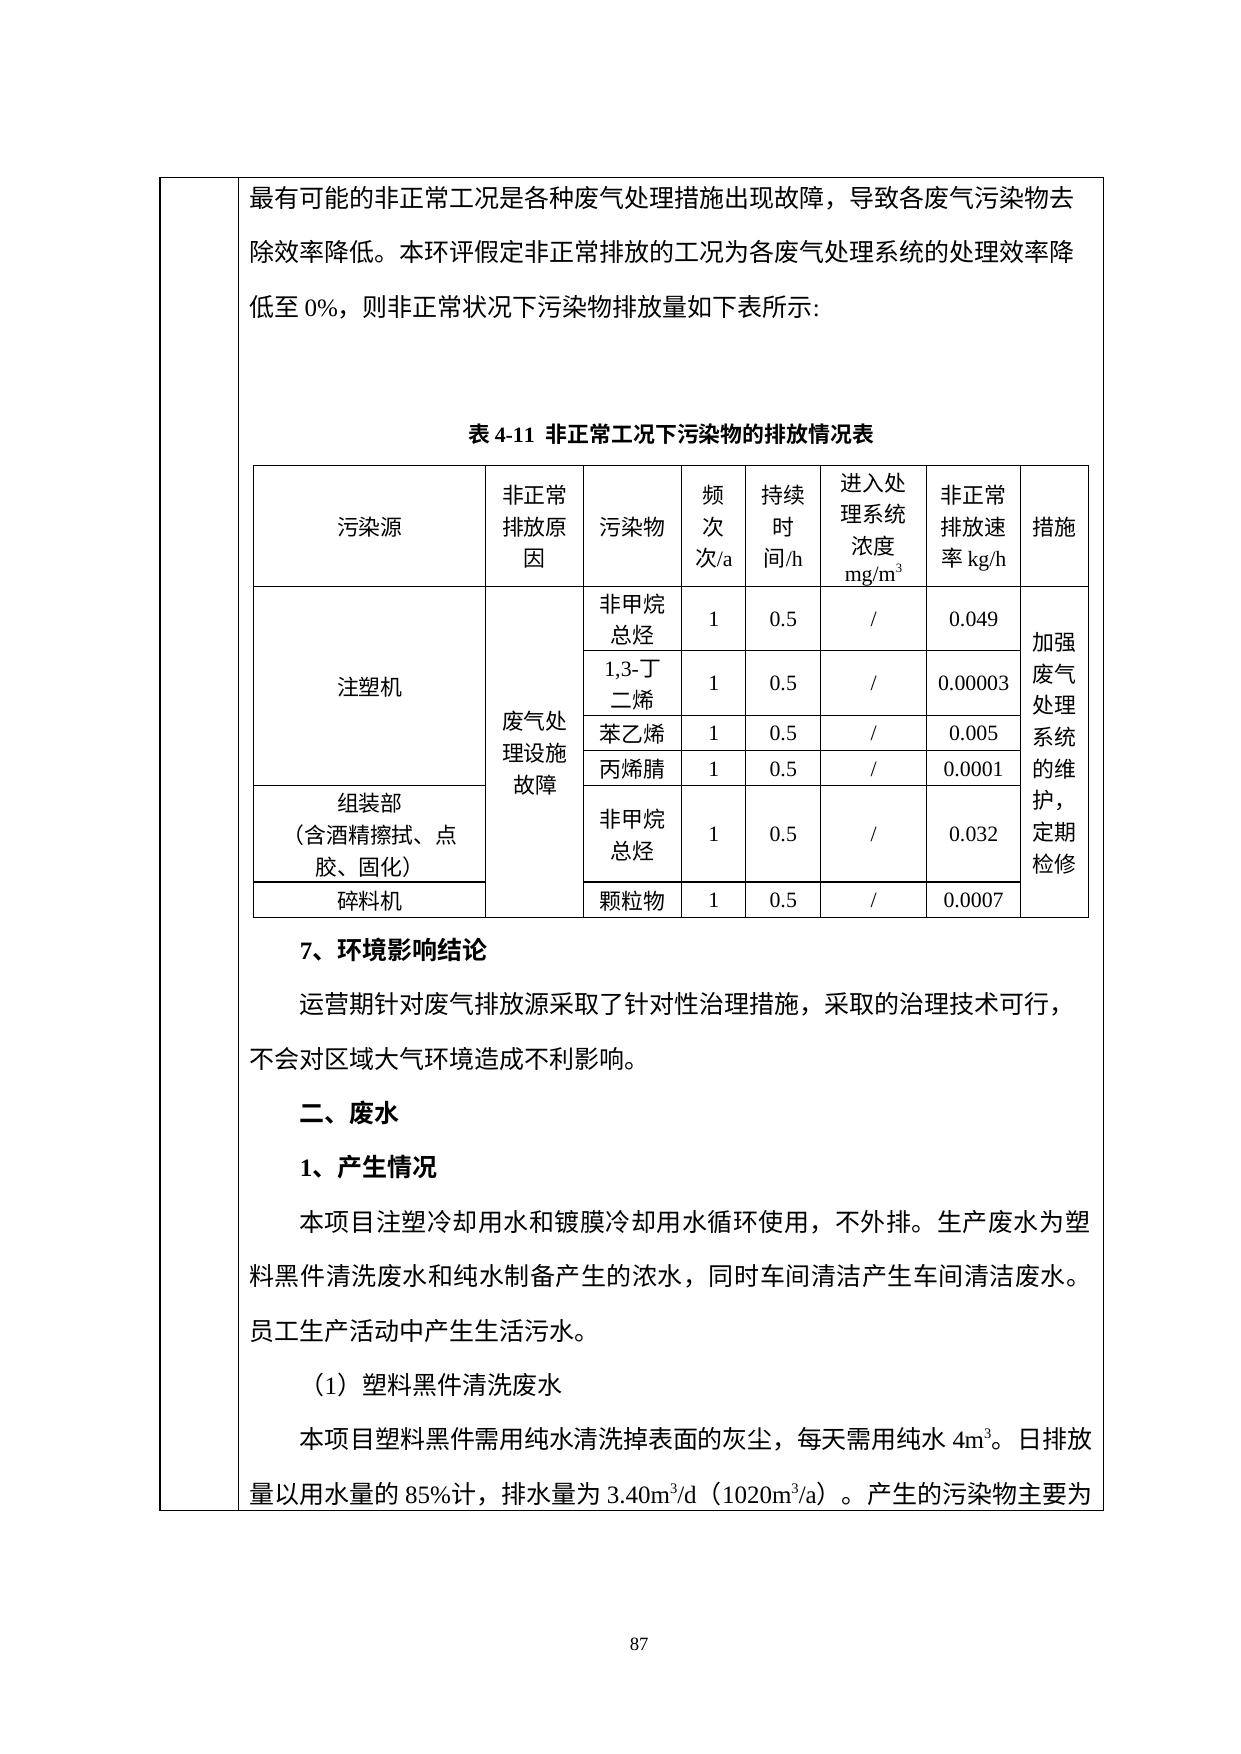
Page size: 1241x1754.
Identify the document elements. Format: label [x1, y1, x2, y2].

table_header [161, 178, 238, 1510]
table_header [239, 178, 1103, 1510]
